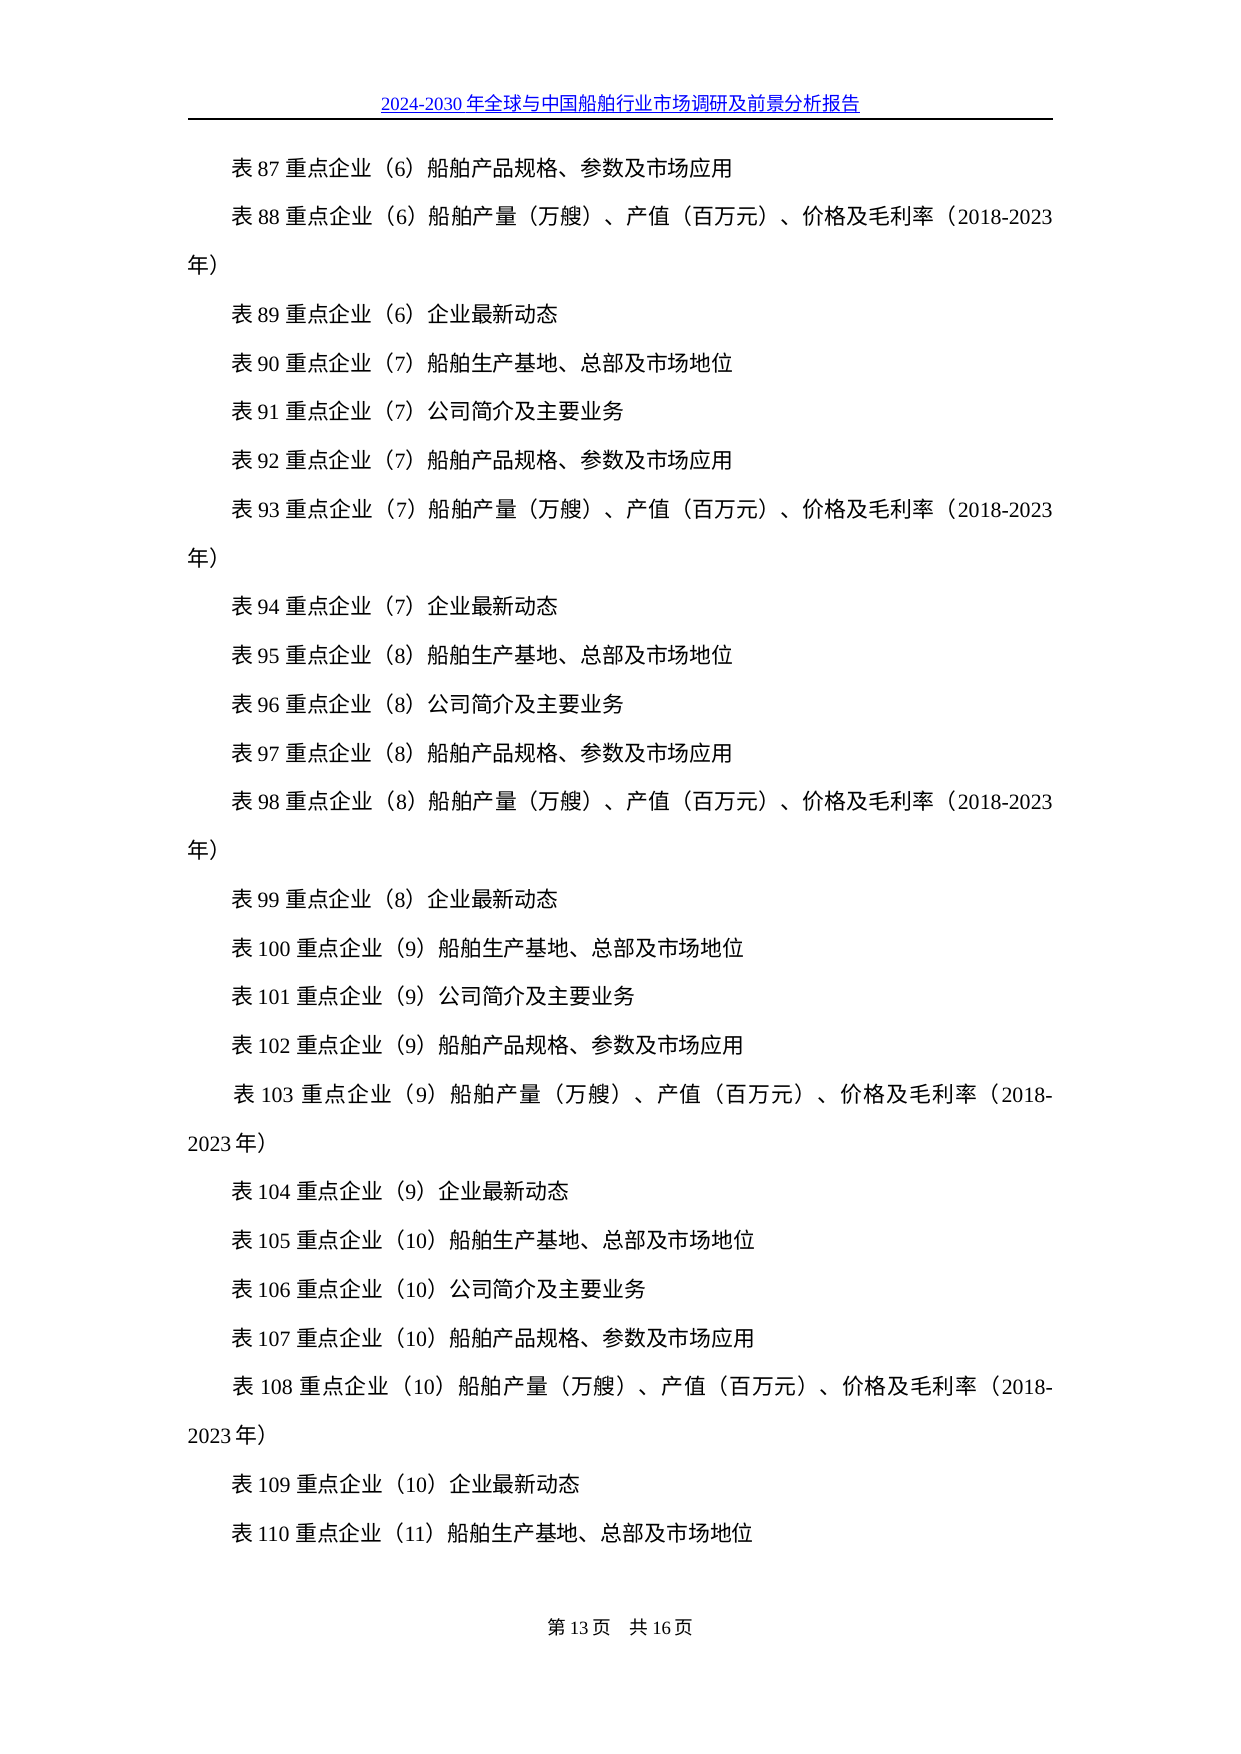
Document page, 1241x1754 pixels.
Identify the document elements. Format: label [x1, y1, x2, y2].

text [187, 150, 1053, 1548]
